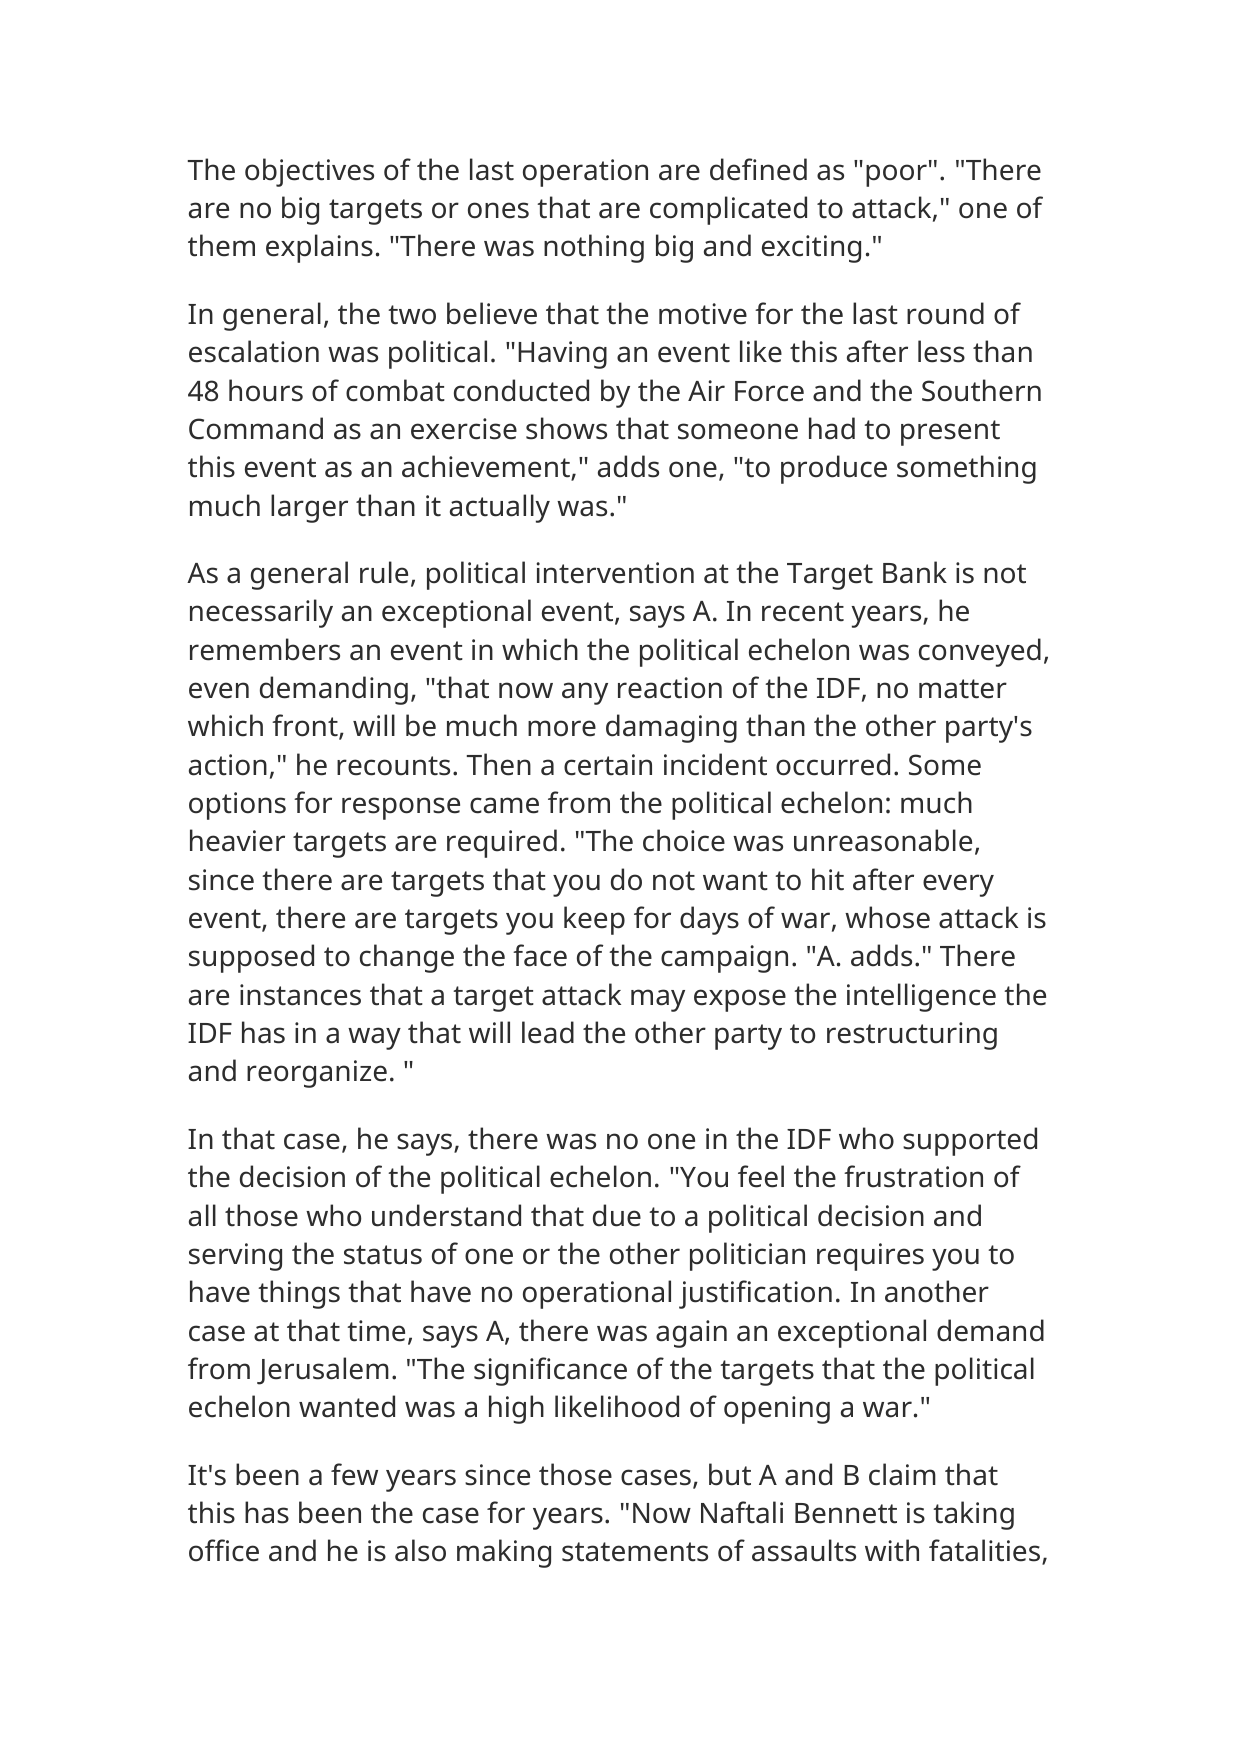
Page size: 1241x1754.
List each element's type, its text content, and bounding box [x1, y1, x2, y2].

text The objectives of the last operation are defined as "poor". "There are no big targets or ones that are complicated to attack," one of them explains. "There was nothing big and exciting." [187, 150, 1053, 265]
text In that case, he says, there was no one in the IDF who supported the decision of the political echelon. "You feel the frustration of all those who understand that due to a political decision and serving the status of one or the other politician requires you to have things that have no operational justification. In another case at that time, says A, there was again an exceptional demand from Jerusalem. "The significance of the targets that the political echelon wanted was a high likelihood of opening a war." [187, 1119, 1053, 1426]
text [187, 1455, 1053, 1570]
text In general, the two believe that the motive for the last round of escalation was political. "Having an event like this after less than 48 hours of combat conducted by the Air Force and the Southern Command as an exercise shows that someone had to present this event as an achievement," adds one, "to produce something much larger than it actually was." [187, 294, 1053, 524]
text As a general rule, political intervention at the Target Bank is not necessarily an exceptional event, says A. In recent years, he remembers an event in which the political echelon was conveyed, even demanding, "that now any reaction of the IDF, no matter which front, will be much more damaging than the other party's action," he recounts. Then a certain incident occurred. Some options for response came from the political echelon: much heavier targets are required. "The choice was unreasonable, since there are targets that you do not want to hit after every event, there are targets you keep for days of war, whose attack is supposed to change the face of the campaign. "A. adds." There are instances that a target attack may expose the intelligence the IDF has in a way that will lead the other party to restructuring and reorganize. " [187, 553, 1053, 1090]
